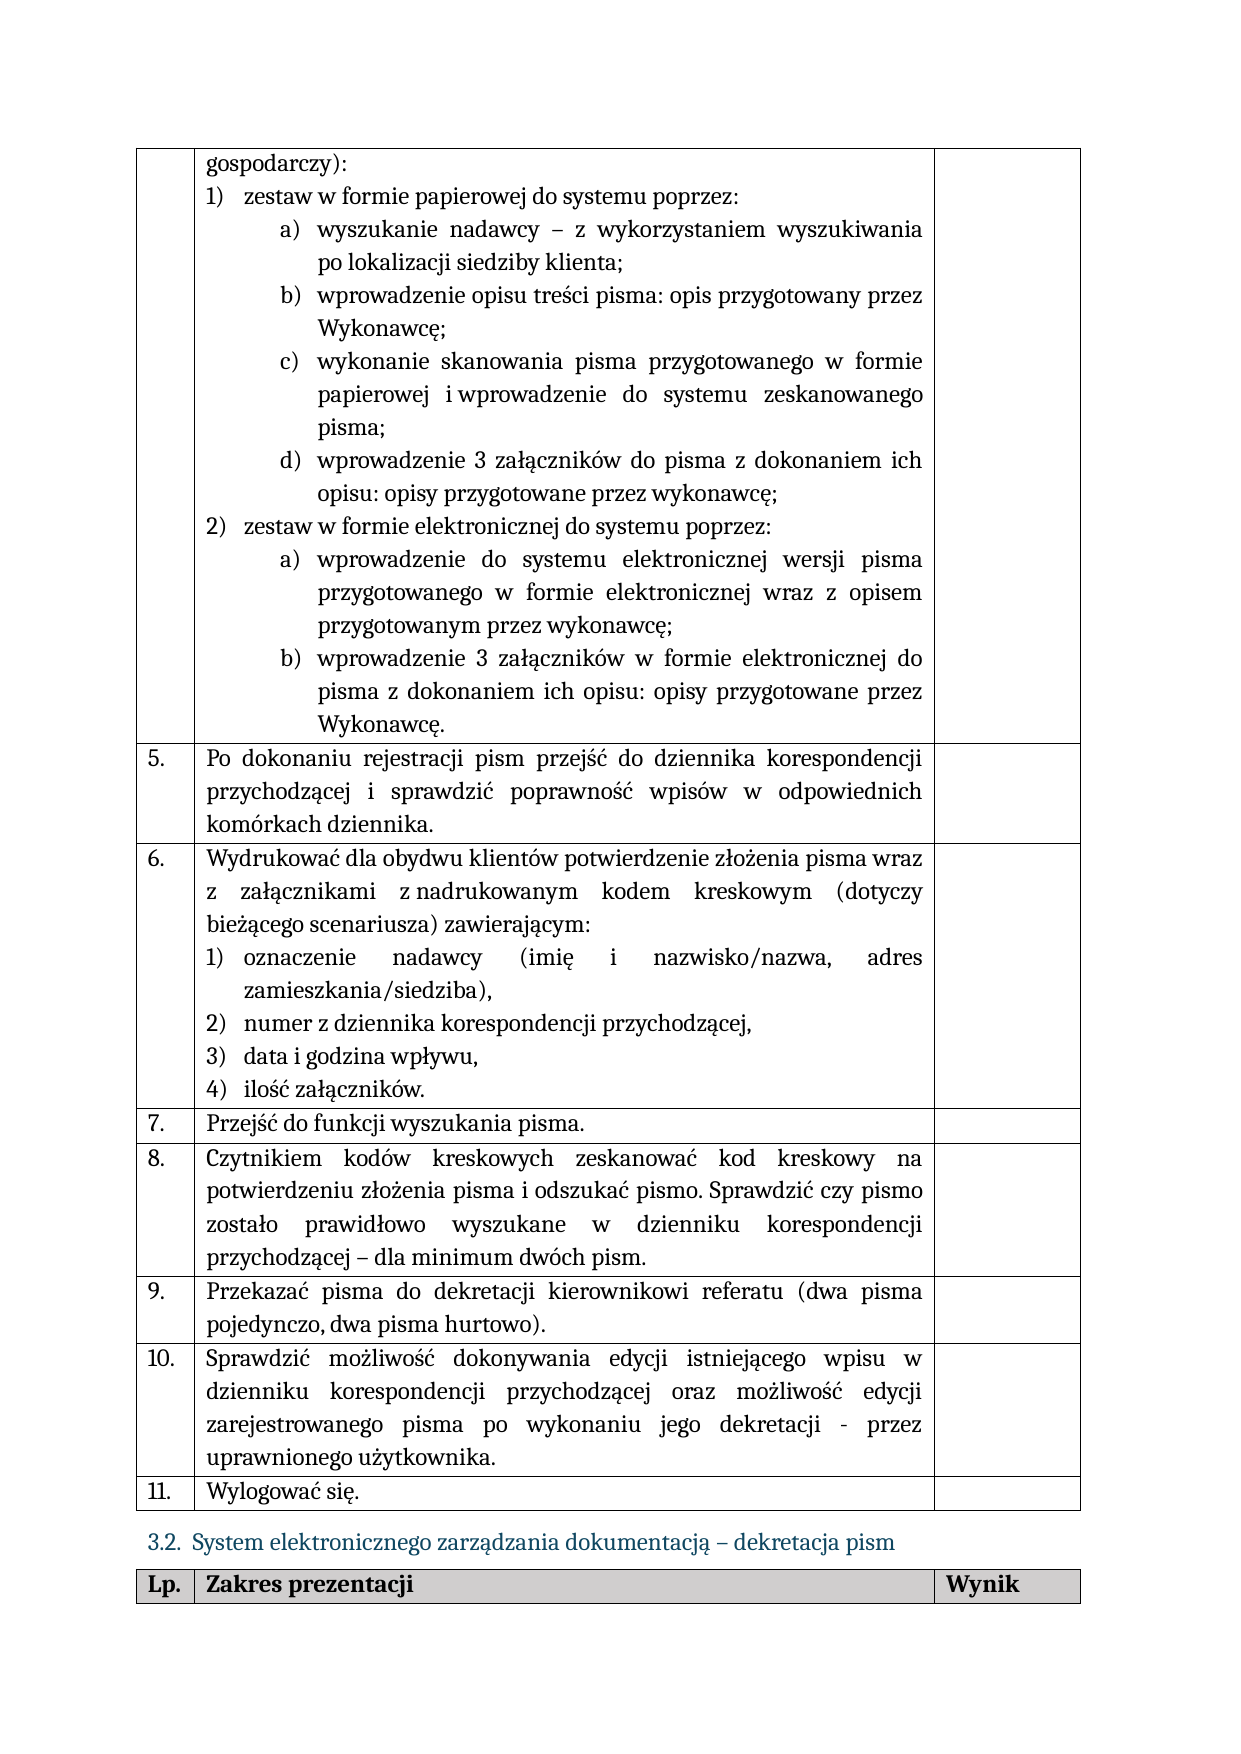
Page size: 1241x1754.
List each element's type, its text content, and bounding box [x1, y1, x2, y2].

table_cell [137, 744, 194, 843]
table_cell [935, 1277, 1080, 1343]
table_cell [137, 844, 194, 1108]
table_cell [137, 1109, 194, 1142]
table_cell [137, 149, 194, 743]
table_cell [935, 1344, 1080, 1476]
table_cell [195, 149, 934, 743]
table_header Lp. [137, 1570, 194, 1603]
table_cell Po dokonaniu rejestracji pism przejść do dziennika korespondencji przychodzącej i sprawdzić poprawność wpisów w odpowiednich komórkach dziennika. [195, 744, 934, 843]
table_cell [935, 844, 1080, 1108]
table_cell Sprawdzić możliwość dokonywania edycji istniejącego wpisu w dzienniku korespondencji przychodzącej oraz możliwość edycji zarejestrowanego pisma po wykonaniu jego dekretacji - przez uprawnionego użytkownika. [195, 1344, 934, 1476]
table_cell Przejść do funkcji wyszukania pisma. [195, 1109, 934, 1142]
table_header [935, 1570, 1080, 1603]
table_cell [935, 1144, 1080, 1276]
table_cell [935, 1109, 1080, 1142]
table_cell [137, 1144, 194, 1276]
table_cell [137, 1477, 194, 1510]
table_cell Czytnikiem kodów kreskowych zeskanować kod kreskowy na potwierdzeniu złożenia pisma i odszukać pismo. Sprawdzić czy pismo zostało prawidłowo wyszukane w dzienniku korespondencji przychodzącej – dla minimum dwóch pism. [195, 1144, 934, 1276]
table_cell [137, 1344, 194, 1476]
table_cell Przekazać pisma do dekretacji kierownikowi referatu (dwa pisma pojedynczo, dwa pisma hurtowo). [195, 1277, 934, 1343]
table_cell Wylogować się. [195, 1477, 934, 1510]
table_cell [137, 1277, 194, 1343]
table_cell [935, 744, 1080, 843]
table_cell [935, 149, 1080, 743]
subtitle System elektronicznego zarządzania dokumentacją – dekretacja pism [148, 1527, 1093, 1556]
table_cell Wydrukować dla obydwu klientów potwierdzenie złożenia pisma wraz z załącznikami z nadrukowanym kodem kreskowym (dotyczy bieżącego scenariusza) zawierającym: oznaczenie nadawcy (imię i nazwisko/nazwa, adres zamieszkania/siedziba), numer z dziennika korespondencji przychodzącej, data i godzina wpływu, ilość załączników. [195, 844, 934, 1108]
table_cell [935, 1477, 1080, 1510]
table_header Zakres prezentacji [195, 1570, 934, 1603]
